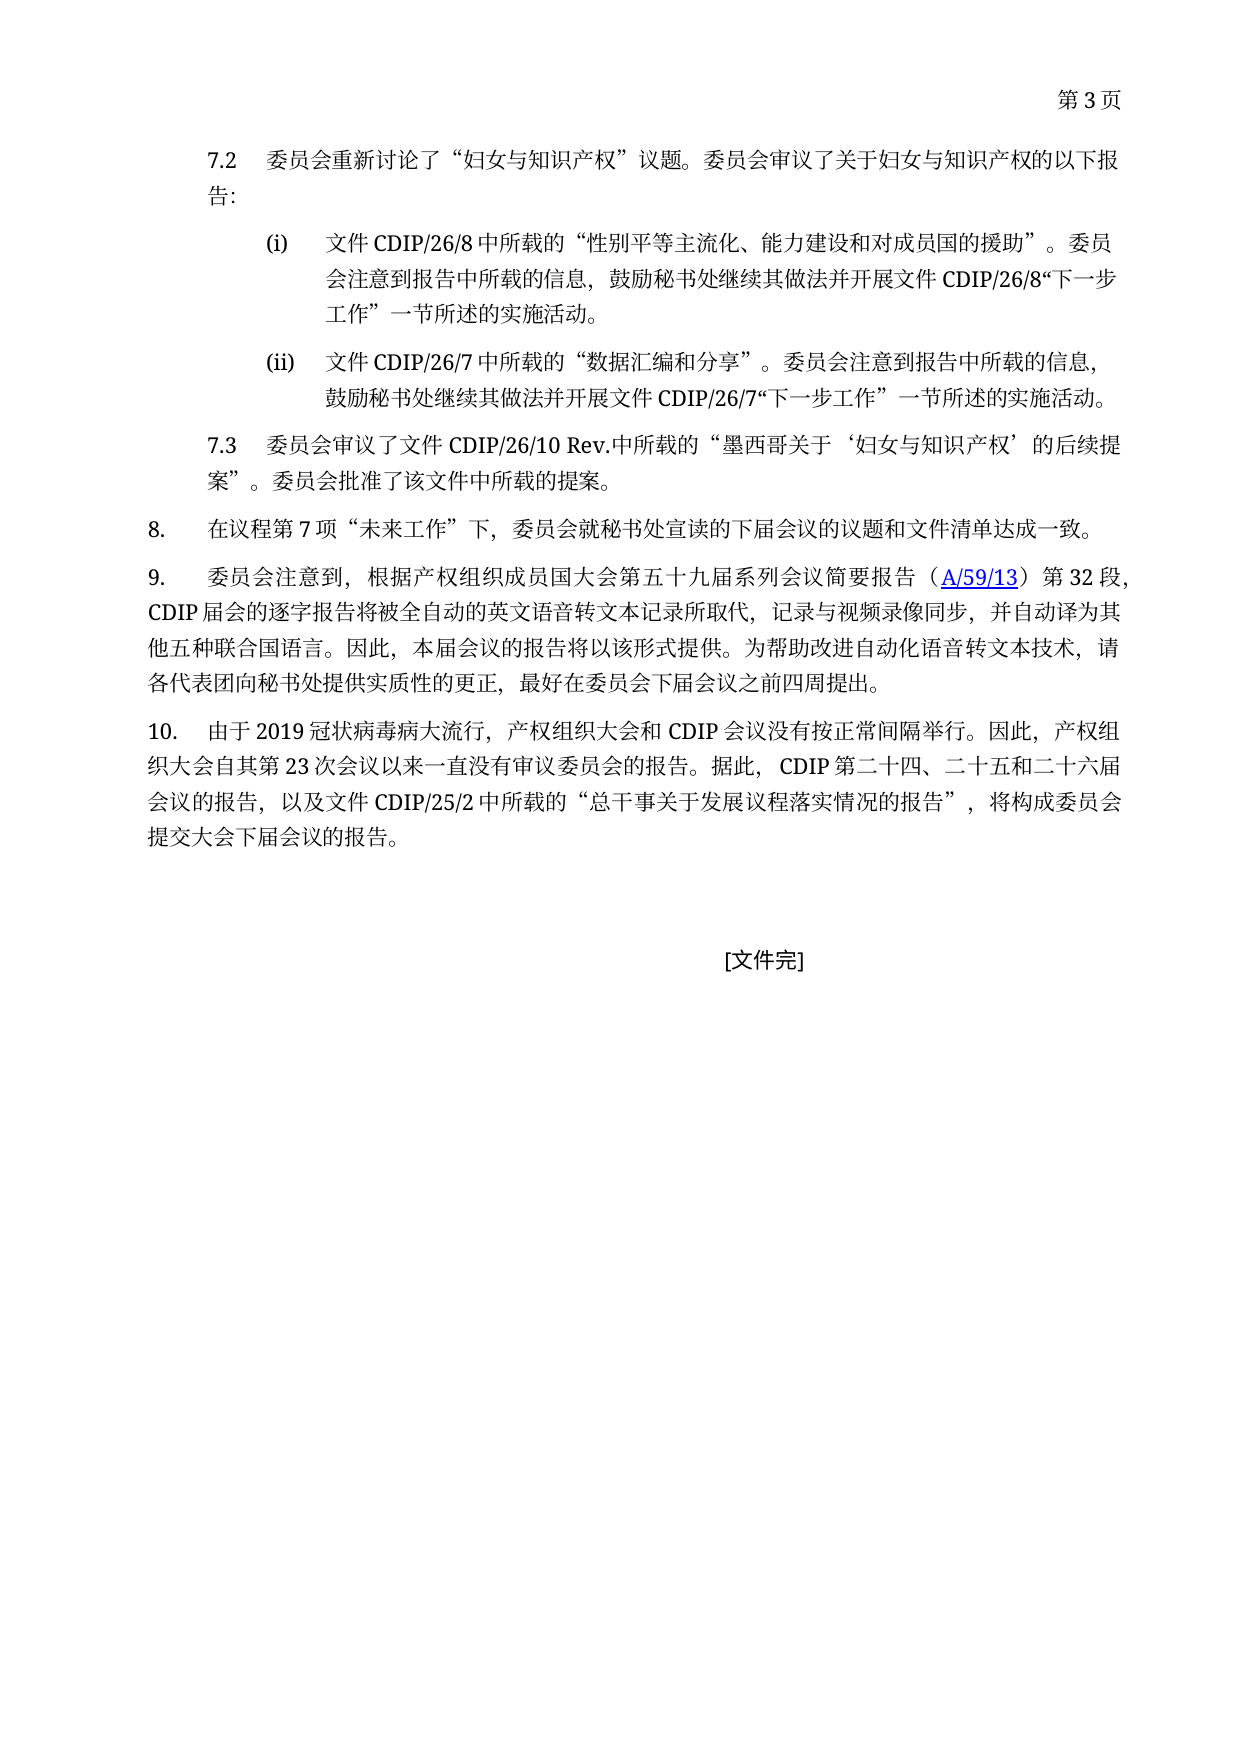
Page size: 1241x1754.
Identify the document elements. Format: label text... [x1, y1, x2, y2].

text 10. 由于2019冠状病毒病大流行，产权组织大会和CDIP会议没有按正常间隔举行。因此，产权组织大会自其第23次会议以来一直没有审议委员会的报告。据此，CDIP第二十四、二十五和二十六届会议的报告，以及文件CDIP/25/2中所载的“总干事关于发展议程落实情况的报告”，将构成委员会提交大会下届会议的报告。 [148, 710, 1122, 852]
text [文件完] [724, 939, 1122, 975]
text 7.2 委员会重新讨论了“妇女与知识产权”议题。委员会审议了关于妇女与知识产权的以下报‍告： [207, 139, 1122, 210]
list 文件CDIP/26/8中所载的“性别平等主流化、能力建设和对成员国的援助”。委员会注意到报告中所载的信息，鼓励秘书处继续其做法并开展文件CDIP/26/8“下一步工作”一节所述的实施活动。 [266, 223, 1122, 329]
text 9. 委员会注意到，根据产权组织成员国大会第五十九届系列会议简要报告（A/59/13）第32段，CDIP届会的逐字报告将被全自动的英文语音转文本记录所取代，记录与视频录像同步，并自动译为其他五种联合国语言。因此，本届会议的报告将以该形式提供。为帮助改进自动化语音转文本技术，请各代表团向秘书处提供实质性的更正，最好在委员会下届会议之前四周提出。 [148, 556, 1122, 698]
list 文件CDIP/26/7中所载的“数据汇编和分享”。委员会注意到报告中所载的信息，鼓励秘书处继续其做法并开展文件CDIP/26/7“下一步工作”一节所述的实施活‍动。 [266, 342, 1122, 412]
text 7.3 委员会审议了文件CDIP/26/10 Rev.中所载的“墨西哥关于‘妇女与知识产权’的后续提案”。委员会批准了该文件中所载的提案。 [207, 425, 1122, 496]
text 8. 在议程第7项“未来工作”下，委员会就秘书处宣读的下届会议的议题和文件清单达成一致。 [148, 508, 1122, 544]
